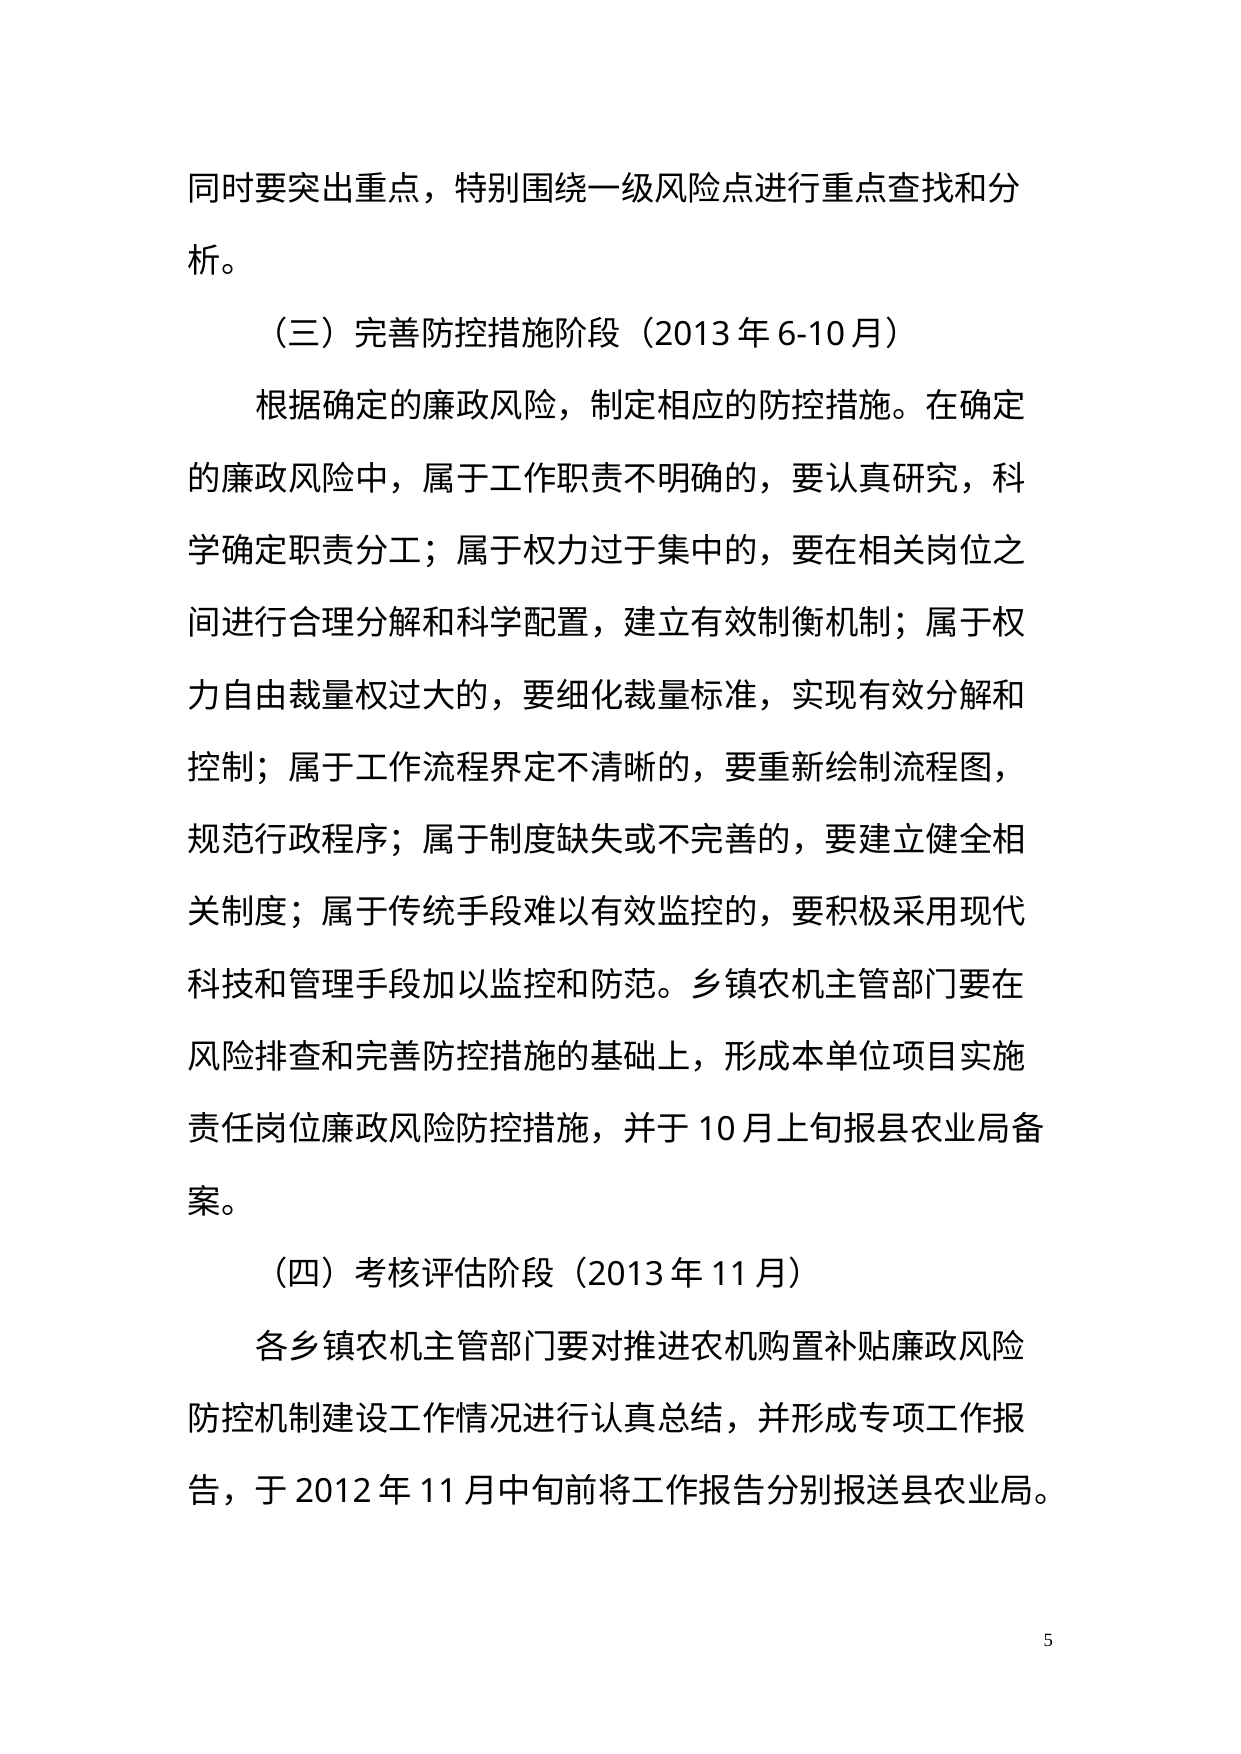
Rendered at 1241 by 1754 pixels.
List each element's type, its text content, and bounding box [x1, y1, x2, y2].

text （三）完善防控措施阶段（2013年6-10月） [187, 307, 1053, 355]
text （四）考核评估阶段（2013年11月） [187, 1247, 1053, 1295]
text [187, 162, 1053, 282]
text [187, 1319, 1053, 1512]
text 根据确定的廉政风险，制定相应的防控措施。在确定的廉政风险中，属于工作职责不明确的，要认真研究，科学确定职责分工；属于权力过于集中的，要在相关岗位之间进行合理分解和科学配置，建立有效制衡机制；属于权力自由裁量权过大的，要细化裁量标准，实现有效分解和控制；属于工作流程界定不清晰的，要重新绘制流程图，规范行政程序；属于制度缺失或不完善的，要建立健全相关制度；属于传统手段难以有效监控的，要积极采用现代科技和管理手段加以监控和防范。乡镇农机主管部门要在风险排查和完善防控措施的基础上，形成本单位项目实施责任岗位廉政风险防控措施，并于10月上旬报县农业局备案。 [187, 379, 1053, 1223]
